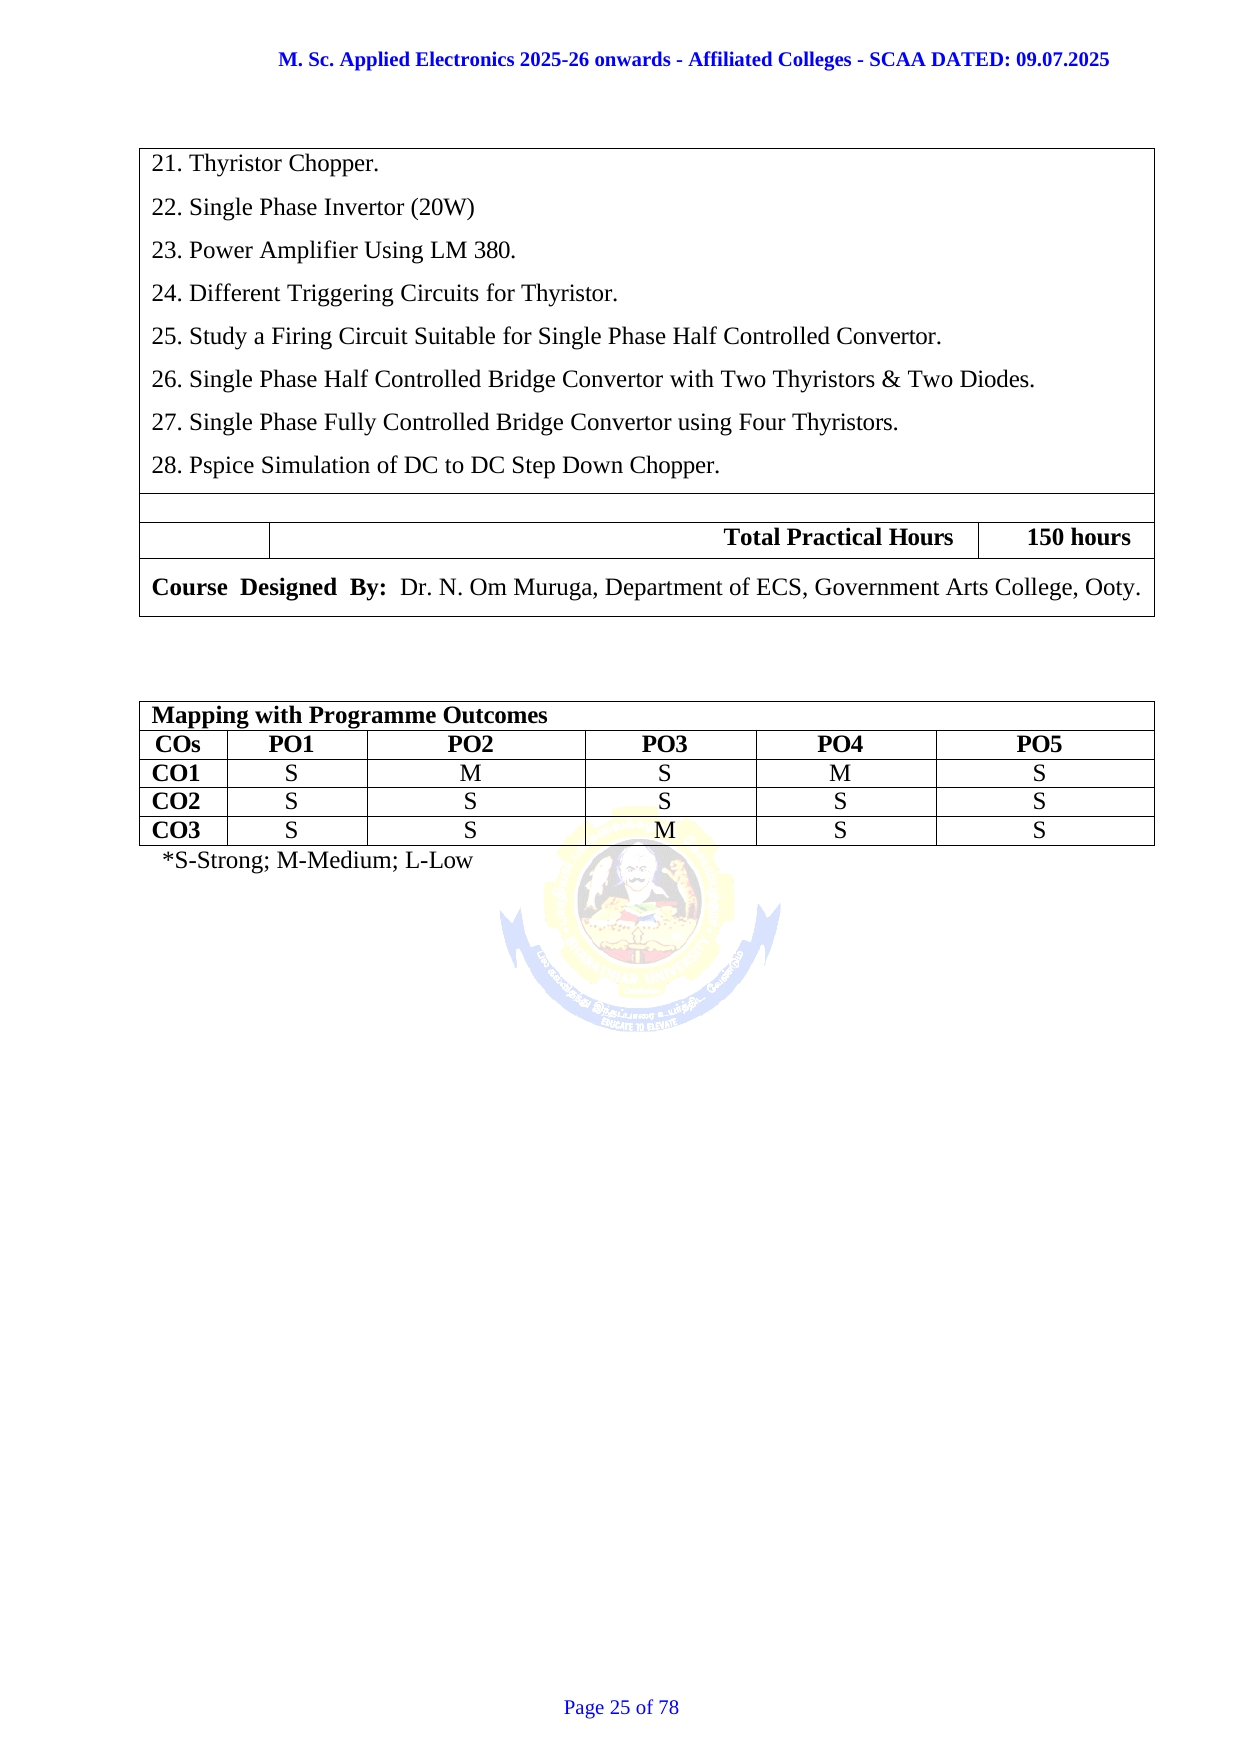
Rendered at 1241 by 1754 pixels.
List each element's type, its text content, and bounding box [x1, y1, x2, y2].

table_cell S [228, 760, 367, 787]
table_cell COs [140, 731, 227, 759]
table_header Mapping with Programme Outcomes [140, 702, 1154, 730]
table_cell M [757, 760, 936, 787]
table_cell 150 hours [979, 523, 1154, 558]
table_cell PO1 [228, 731, 367, 759]
table_header Thyristor Chopper. Single Phase Invertor (20W) Power Amplifier Using LM 380. Different Triggering Circuits for Thyristor. Study a Firing Circuit Suitable for Single Phase Half Controlled Convertor. Single Phase Half Controlled Bridge Convertor with Two Thyristors & Two Diodes. Single Phase Fully Controlled Bridge Convertor using Four Thyristors. Pspice Simulation of DC to DC Step Down Chopper. [140, 149, 1154, 493]
table_cell Total Practical Hours [270, 523, 978, 558]
table_cell CO2 [140, 788, 227, 816]
table_cell PO4 [757, 731, 936, 759]
table_cell S [368, 817, 585, 844]
table_cell PO3 [586, 731, 756, 759]
table_cell PO5 [937, 731, 1154, 759]
table_cell S [228, 817, 367, 844]
table_cell [140, 523, 269, 558]
table_cell S [757, 817, 936, 844]
table_cell Course Designed By: Dr. N. Om Muruga, Department of ECS, Government Arts College, Ooty. [140, 559, 1154, 616]
table_cell S [586, 760, 756, 787]
table_cell S [937, 788, 1154, 816]
table_cell M [368, 760, 585, 787]
table_cell [140, 494, 1154, 522]
table_cell S [937, 817, 1154, 844]
table_cell CO1 [140, 760, 227, 787]
table_cell S [368, 788, 585, 816]
table_cell S [937, 760, 1154, 787]
table_cell S [228, 788, 367, 816]
table_cell PO2 [368, 731, 585, 759]
text *S-Strong; M-Medium; L-Low [162, 846, 1171, 874]
table_cell S [586, 788, 756, 816]
table_cell CO3 [140, 817, 227, 844]
table_cell M [586, 817, 756, 844]
table_cell S [757, 788, 936, 816]
